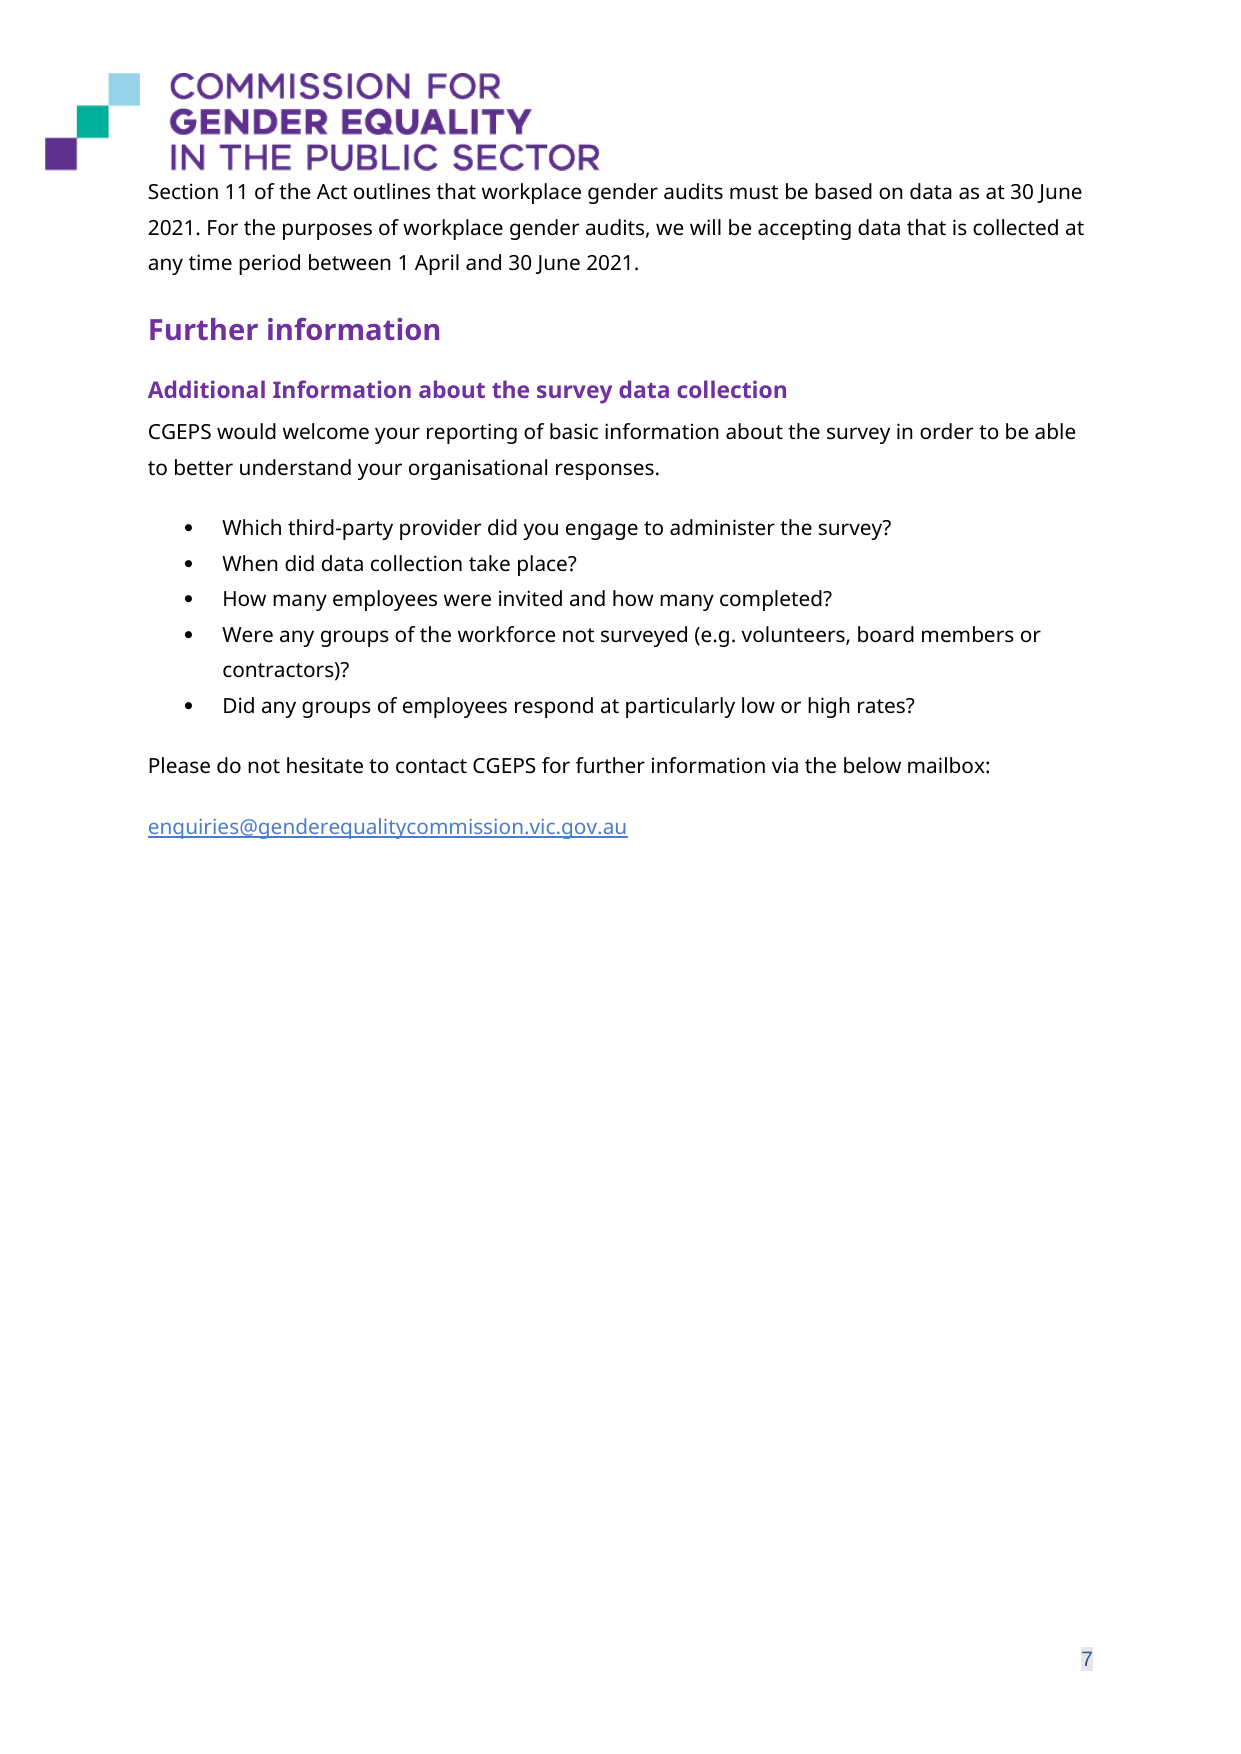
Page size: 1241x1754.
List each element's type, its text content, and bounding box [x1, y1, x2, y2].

text Please do not hesitate to contact CGEPS for further information via the below mailbox: [148, 751, 1092, 780]
list Did any groups of employees respond at particularly low or high rates? [185, 691, 1092, 719]
list Were any groups of the workforce not surveyed (e.g. volunteers, board members or contractors)? [185, 620, 1092, 684]
text enquiries@genderequalitycommission.vic.gov.au [148, 812, 1092, 840]
text CGEPS would welcome your reporting of basic information about the survey in order to be able to better understand your organisational responses. [148, 417, 1092, 481]
picture [45, 73, 600, 171]
text Section 11 of the Act outlines that workplace gender audits must be based on data as at 30 June 2021. For the purposes of workplace gender audits, we will be accepting data that is collected at any time period between 1 April and 30 June 2021. [148, 148, 1092, 277]
list Which third-party provider did you engage to administer the survey? [185, 513, 1092, 542]
subtitle Further information [148, 309, 1092, 348]
list When did data collection take place? [185, 549, 1092, 577]
list How many employees were invited and how many completed? [185, 584, 1092, 613]
subtitle Additional Information about the survey data collection [148, 373, 1092, 405]
